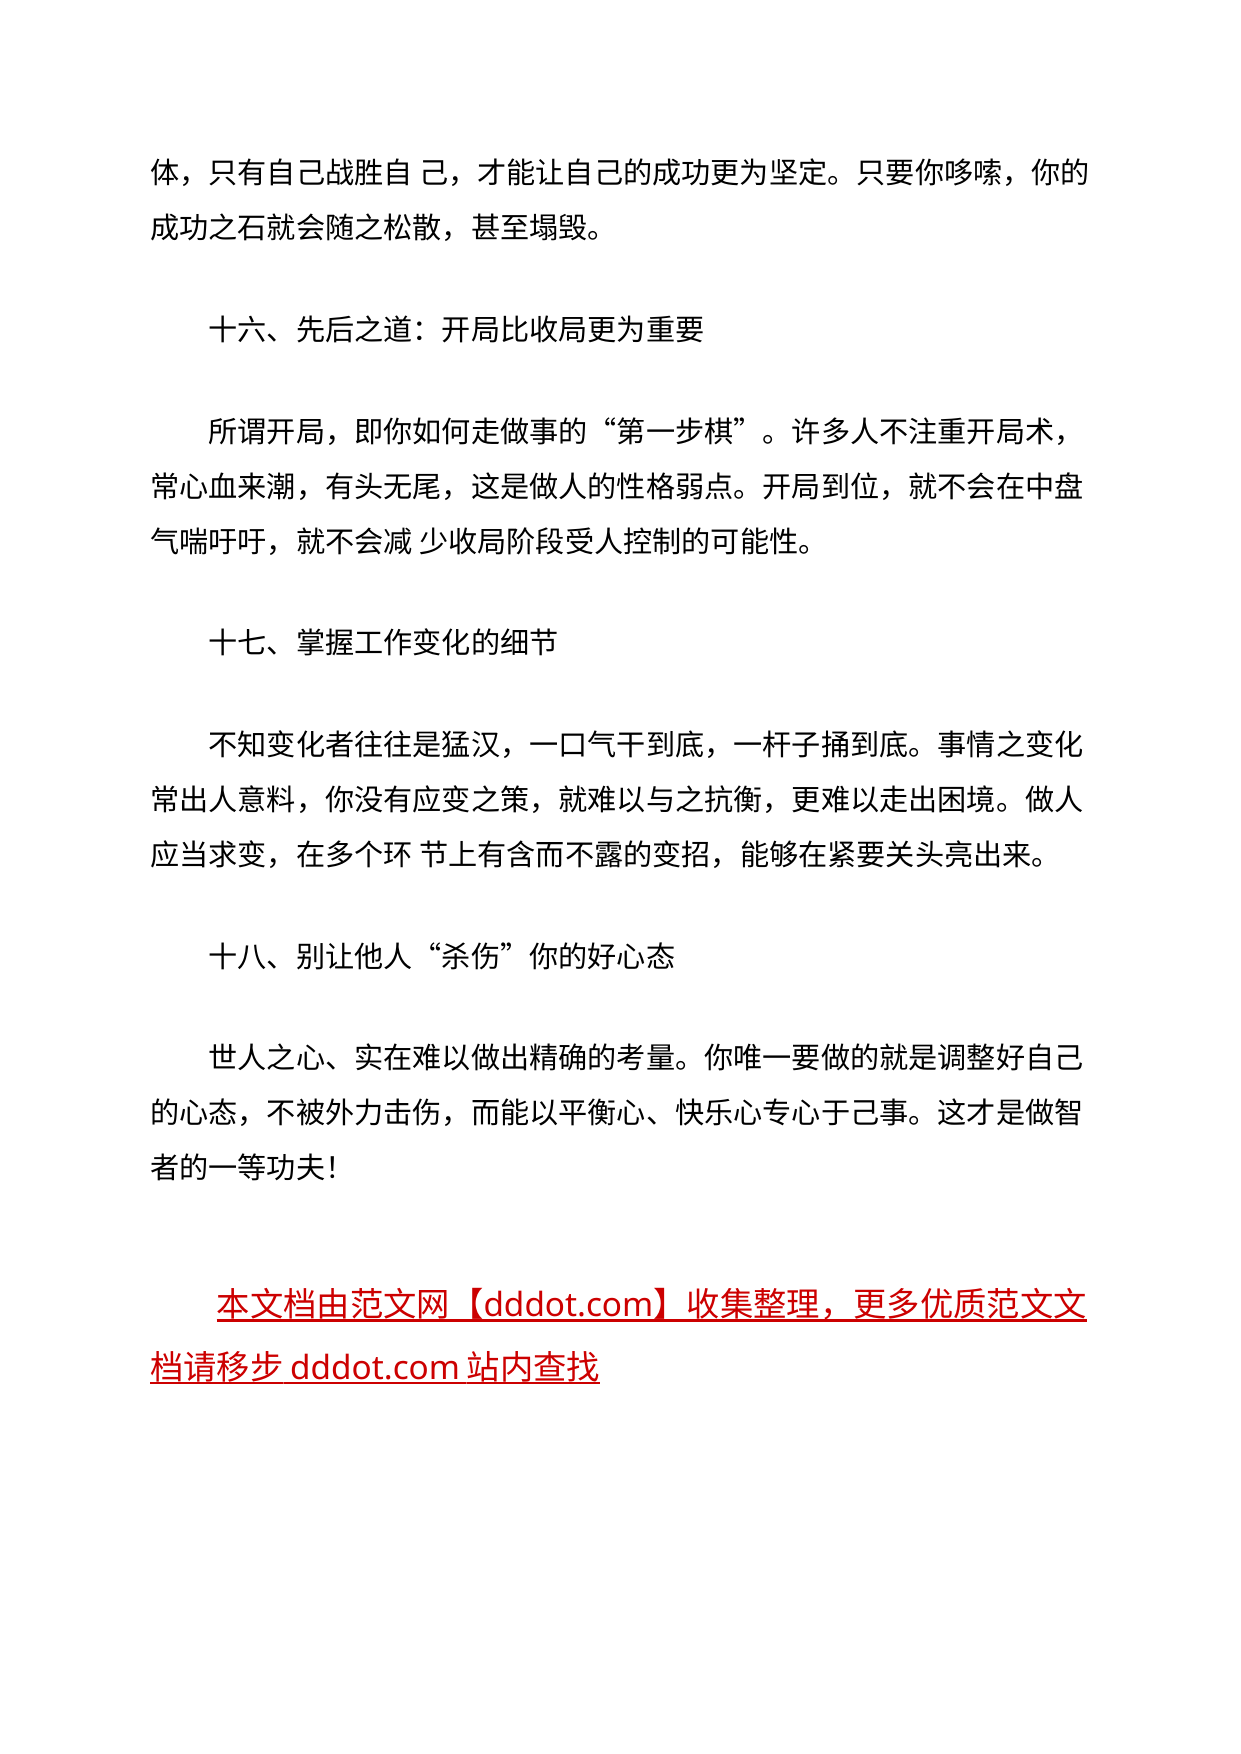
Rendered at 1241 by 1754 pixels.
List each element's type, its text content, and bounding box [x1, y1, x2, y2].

text 十六、先后之道：开局比收局更为重要 [150, 307, 1090, 349]
text 所谓开局，即你如何走做事的“第一步棋”。许多人不注重开局术，常心血来潮，有头无尾，这是做人的性格弱点。开局到位，就不会在中盘气喘吁吁，就不会减 少收局阶段受人控制的可能性。 [150, 408, 1090, 561]
text 十七、掌握工作变化的细节 [150, 620, 1090, 662]
text 世人之心、实在难以做出精确的考量。你唯一要做的就是调整好自己的心态，不被外力击伤，而能以平衡心、快乐心专心于己事。这才是做智者的一等功夫！ [150, 1035, 1090, 1187]
text 十八、别让他人“杀伤”你的好心态 [150, 933, 1090, 976]
text 不知变化者往往是猛汉，一口气干到底，一杆子捅到底。事情之变化常出人意料，你没有应变之策，就难以与之抗衡，更难以走出困境。做人应当求变，在多个环 节上有含而不露的变招，能够在紧要关头亮出来。 [150, 722, 1090, 874]
text 本文档由范文网【dddot.com】收集整理，更多优质范文文档请移步dddot.com站内查找 [150, 1278, 1090, 1389]
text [150, 150, 1090, 247]
